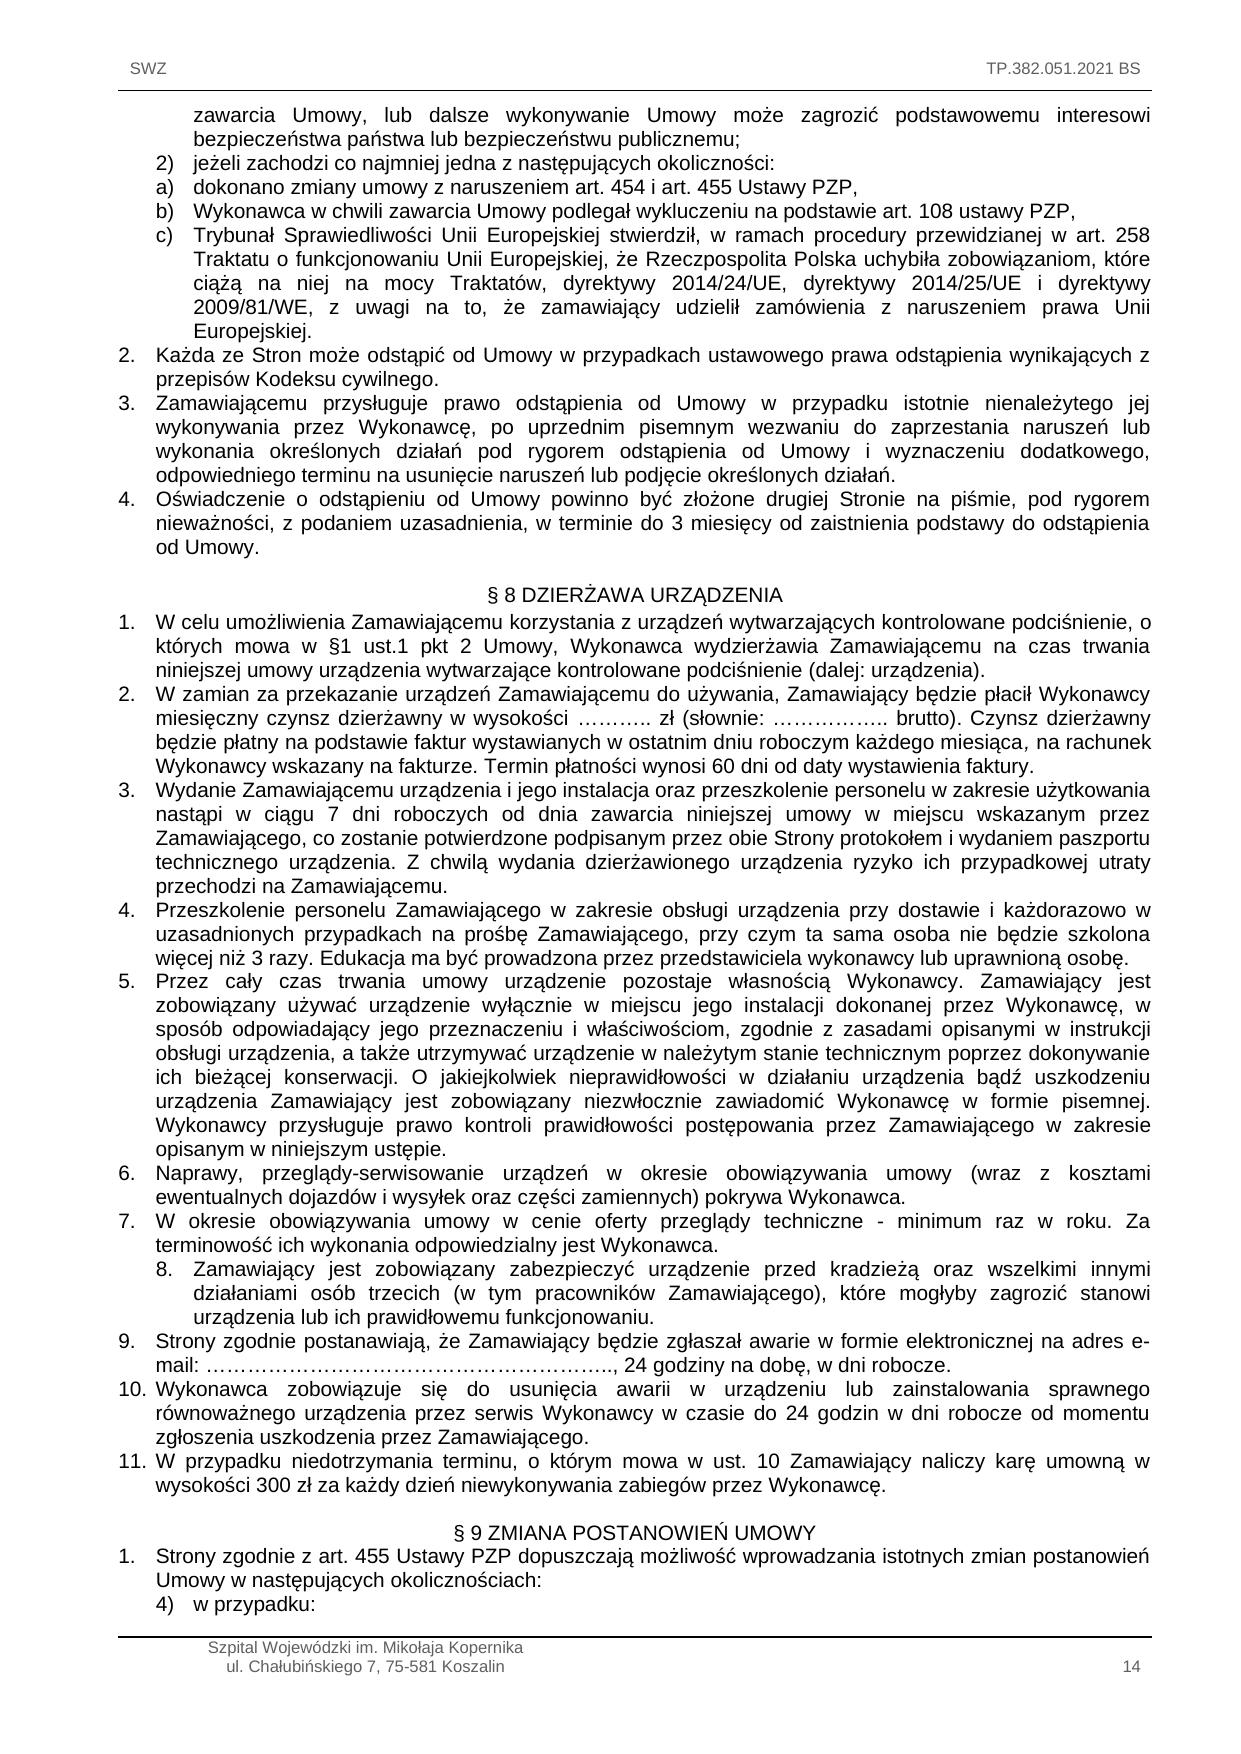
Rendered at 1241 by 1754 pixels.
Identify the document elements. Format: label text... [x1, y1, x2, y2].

list Naprawy, przeglądy-serwisowanie urządzeń w okresie obowiązywania umowy (wraz z kosztami ewentualnych dojazdów i wysyłek oraz części zamiennych) pokrywa Wykonawca. [118, 1161, 1152, 1209]
list W celu umożliwienia Zamawiającemu korzystania z urządzeń wytwarzających kontrolowane podciśnienie, o których mowa w §1 ust.1 pkt 2 Umowy, Wykonawca wydzierżawia Zamawiającemu na czas trwania niniejszej umowy urządzenia wytwarzające kontrolowane podciśnienie (dalej: urządzenia). [118, 610, 1152, 682]
list Przez cały czas trwania umowy urządzenie pozostaje własnością Wykonawcy. Zamawiający jest zobowiązany używać urządzenie wyłącznie w miejscu jego instalacji dokonanej przez Wykonawcę, w sposób odpowiadający jego przeznaczeniu i właściwościom, zgodnie z zasadami opisanymi w instrukcji obsługi urządzenia, a także utrzymywać urządzenie w należytym stanie technicznym poprzez dokonywanie ich bieżącej konserwacji. O jakiejkolwiek nieprawidłowości w działaniu urządzenia bądź uszkodzeniu urządzenia Zamawiający jest zobowiązany niezwłocznie zawiadomić Wykonawcę w formie pisemnej. Wykonawcy przysługuje prawo kontroli prawidłowości postępowania przez Zamawiającego w zakresie opisanym w niniejszym ustępie. [118, 969, 1152, 1161]
list Oświadczenie o odstąpieniu od Umowy powinno być złożone drugiej Stronie na piśmie, pod rygorem nieważności, z podaniem uzasadnienia, w terminie do 3 miesięcy od zaistnienia podstawy do odstąpienia od Umowy. [118, 487, 1152, 558]
list Przeszkolenie personelu Zamawiającego w zakresie obsługi urządzenia przy dostawie i każdorazowo w uzasadnionych przypadkach na prośbę Zamawiającego, przy czym ta sama osoba nie będzie szkolona więcej niż 3 razy. Edukacja ma być prowadzona przez przedstawiciela wykonawcy lub uprawnioną osobę. [118, 897, 1152, 969]
list W zamian za przekazanie urządzeń Zamawiającemu do używania, Zamawiający będzie płacił Wykonawcy miesięczny czynsz dzierżawny w wysokości ……….. zł (słownie: …………….. brutto). Czynsz dzierżawny będzie płatny na podstawie faktur wystawianych w ostatnim dniu roboczym każdego miesiąca, na rachunek Wykonawcy wskazany na fakturze. Termin płatności wynosi 60 dni od daty wystawienia faktury. [118, 682, 1152, 778]
text § 9 ZMIANA POSTANOWIEŃ UMOWY [118, 1520, 1152, 1544]
list Wykonawca zobowiązuje się do usunięcia awarii w urządzeniu lub zainstalowania sprawnego równoważnego urządzenia przez serwis Wykonawcy w czasie do 24 godzin w dni robocze od momentu zgłoszenia uszkodzenia przez Zamawiającego. [118, 1377, 1152, 1448]
list w przypadku: [156, 1592, 1152, 1616]
list jeżeli zachodzi co najmniej jedna z następujących okoliczności: [156, 151, 1152, 175]
list Strony zgodnie z art. 455 Ustawy PZP dopuszczają możliwość wprowadzania istotnych zmian postanowień Umowy w następujących okolicznościach: [118, 1544, 1152, 1592]
list Wydanie Zamawiającemu urządzenia i jego instalacja oraz przeszkolenie personelu w zakresie użytkowania nastąpi w ciągu 7 dni roboczych od dnia zawarcia niniejszej umowy w miejscu wskazanym przez Zamawiającego, co zostanie potwierdzone podpisanym przez obie Strony protokołem i wydaniem paszportu technicznego urządzenia. Z chwilą wydania dzierżawionego urządzenia ryzyko ich przypadkowej utraty przechodzi na Zamawiającemu. [118, 778, 1152, 897]
list Zamawiającemu przysługuje prawo odstąpienia od Umowy w przypadku istotnie nienależytego jej wykonywania przez Wykonawcę, po uprzednim pisemnym wezwaniu do zaprzestania naruszeń lub wykonania określonych działań pod rygorem odstąpienia od Umowy i wyznaczeniu dodatkowego, odpowiedniego terminu na usunięcie naruszeń lub podjęcie określonych działań. [118, 391, 1152, 487]
list Strony zgodnie postanawiają, że Zamawiający będzie zgłaszał awarie w formie elektronicznej na adres e-mail: ………………………………………………….., 24 godziny na dobę, w dni robocze. [118, 1329, 1152, 1377]
list Trybunał Sprawiedliwości Unii Europejskiej stwierdził, w ramach procedury przewidzianej w art. 258 Traktatu o funkcjonowaniu Unii Europejskiej, że Rzeczpospolita Polska uchybiła zobowiązaniom, które ciążą na niej na mocy Traktatów, dyrektywy 2014/24/UE, dyrektywy 2014/25/UE i dyrektywy 2009/81/WE, z uwagi na to, że zamawiający udzielił zamówienia z naruszeniem prawa Unii Europejskiej. [156, 223, 1152, 343]
list W okresie obowiązywania umowy w cenie oferty przeglądy techniczne - minimum raz w roku. Za terminowość ich wykonania odpowiedzialny jest Wykonawca. [118, 1209, 1152, 1257]
list dokonano zmiany umowy z naruszeniem art. 454 i art. 455 Ustawy PZP, [156, 175, 1152, 199]
list Każda ze Stron może odstąpić od Umowy w przypadkach ustawowego prawa odstąpienia wynikających z przepisów Kodeksu cywilnego. [118, 343, 1152, 391]
list W przypadku niedotrzymania terminu, o którym mowa w ust. 10 Zamawiający naliczy karę umowną w wysokości 300 zł za każdy dzień niewykonywania zabiegów przez Wykonawcę. [118, 1448, 1152, 1496]
list Zamawiający jest zobowiązany zabezpieczyć urządzenie przed kradzieżą oraz wszelkimi innymi działaniami osób trzecich (w tym pracowników Zamawiającego), które mogłyby zagrozić stanowi urządzenia lub ich prawidłowemu funkcjonowaniu. [156, 1257, 1152, 1329]
text § 8 DZIERŻAWA URZĄDZENIA [118, 582, 1152, 606]
list Wykonawca w chwili zawarcia Umowy podlegał wykluczeniu na podstawie art. 108 ustawy PZP, [156, 199, 1152, 223]
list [156, 103, 1152, 151]
